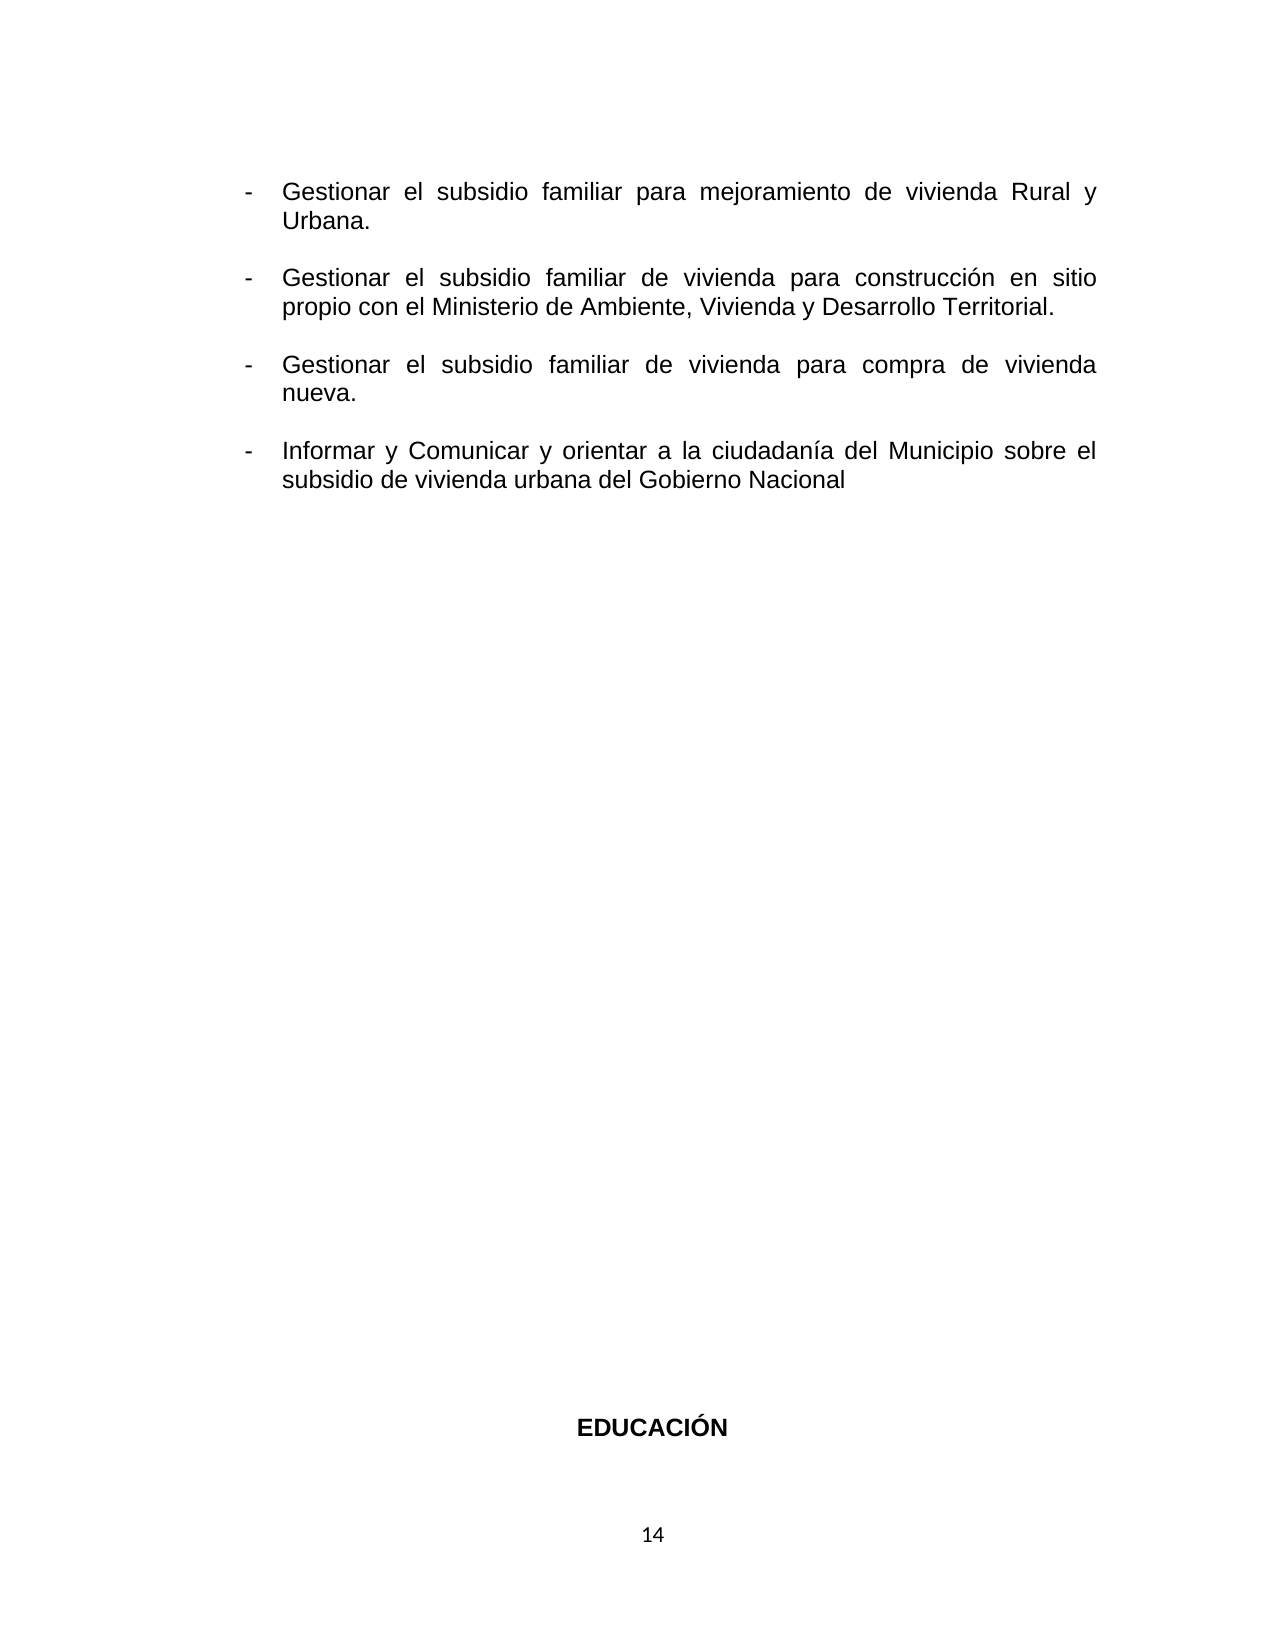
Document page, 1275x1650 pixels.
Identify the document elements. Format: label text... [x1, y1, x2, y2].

text EDUCACIÓN [207, 1413, 1098, 1442]
list Gestionar el subsidio familiar de vivienda para construcción en sitio propio con el Ministerio de Ambiente, Vivienda y Desarrollo Territorial. [244, 263, 1098, 321]
list Informar y Comunicar y orientar a la ciudadanía del Municipio sobre el subsidio de vivienda urbana del Gobierno Nacional [244, 436, 1098, 493]
list Gestionar el subsidio familiar para mejoramiento de vivienda Rural y Urbana. [244, 177, 1098, 235]
list Gestionar el subsidio familiar de vivienda para compra de vivienda nueva. [244, 350, 1098, 407]
